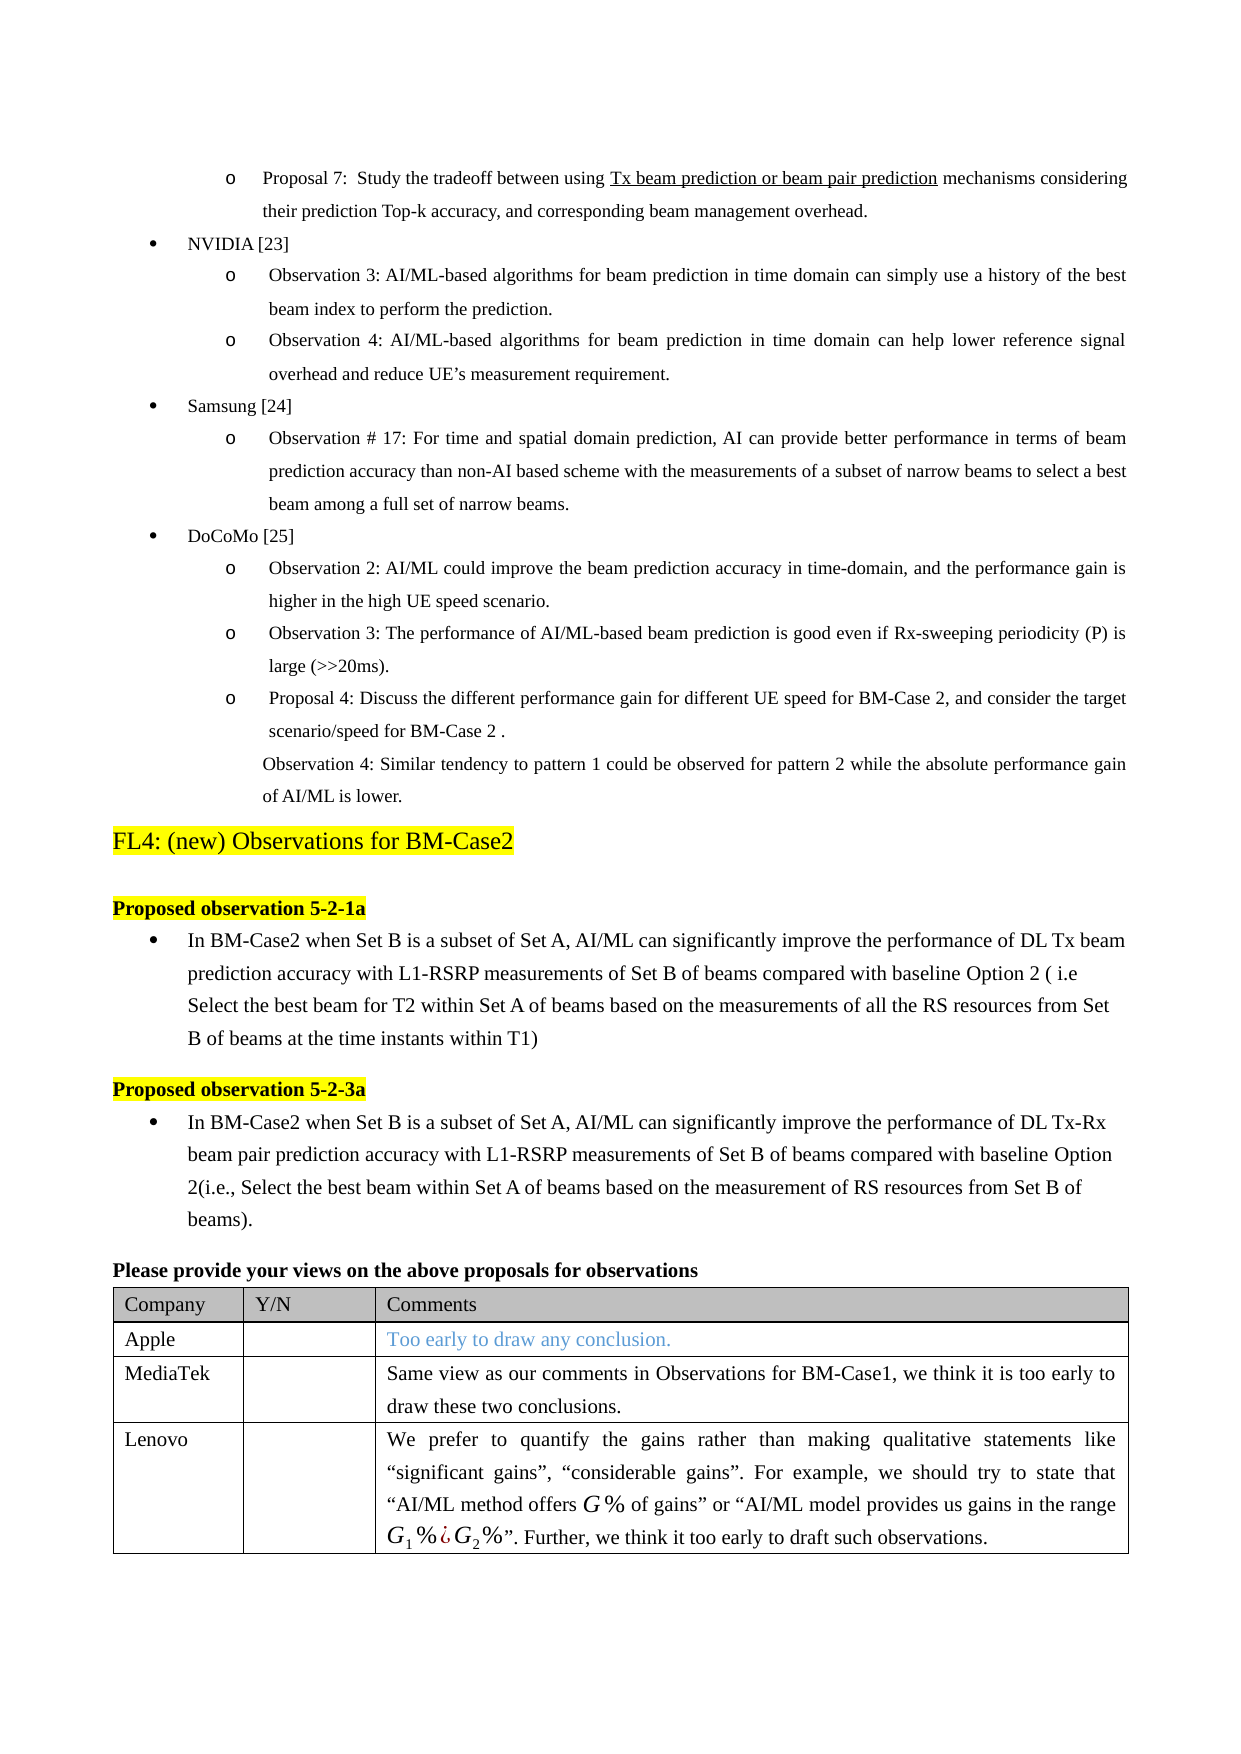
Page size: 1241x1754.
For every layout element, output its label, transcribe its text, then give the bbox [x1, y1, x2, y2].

list Samsung [24] [150, 649, 1128, 682]
list Observation 2: AI/ML could improve the beam prediction accuracy in time-domain, and the performance gain is higher in the high UE speed scenario. [225, 812, 1128, 877]
list Observation 3: The performance of AI/ML-based beam prediction is good even if Rx-sweeping periodicity (P) is large (>>20ms). [225, 877, 1128, 942]
list Observation 4: Similar tendency to pattern 1 could be observed for pattern 2 while the absolute performance gain of AI/ML is lower. [262, 1007, 1128, 1072]
list Observation # 17: For time and spatial domain prediction, AI can provide better performance in terms of beam prediction accuracy than non-AI based scheme with the measurements of a subset of narrow beams to select a best beam among a full set of narrow beams. [225, 682, 1128, 779]
text Please provide your views on the above proposals for observations [112, 1514, 1128, 1547]
list In BM-Case2 when Set B is a subset of Set A, AI/ML can significantly improve the performance of DL Tx beam prediction accuracy with L1-RSRP measurements of Set B of beams compared with baseline Option 2 ( i.e Select the best beam for T2 within Set A of beams based on the measurements of all the RS resources from Set B of beams at the time instants within T1) [150, 1184, 1128, 1314]
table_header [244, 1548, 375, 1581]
list Observation 7: Tx beam prediction’s Top-k performance is better than beam pair prediction’s Top-k performance. However, beam pair prediction doesn’t require UE Rx beam sweeping during the prediction windows. [225, 357, 1128, 422]
list Observation 5: The computing complexity of Transformer is larger than LSTM, furthermore, the computing complexity increases with the observation window for both models. [225, 227, 1128, 292]
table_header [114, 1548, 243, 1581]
list In BM-Case2 when Set B is a subset of Set A, AI/ML can significantly improve the performance of DL Tx-Rx beam pair prediction accuracy with L1-RSRP measurements of Set B of beams compared with baseline Option 2(i.e., Select the best beam within Set A of beams based on the measurement of RS resources from Set B of beams). [150, 1366, 1128, 1496]
text Proposed observation 5-2-3a [112, 1333, 1128, 1366]
list Observation 4: AI/ML-based algorithms for beam prediction in time domain can help lower reference signal overhead and reduce UE’s measurement requirement. [225, 584, 1128, 649]
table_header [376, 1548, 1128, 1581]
subtitle FL4: (new) Observations for BM-Case2 [112, 1084, 1128, 1117]
list Observation 3: AI/ML-based algorithms for beam prediction in time domain can simply use a history of the best beam index to perform the prediction. [225, 519, 1128, 584]
list DoCoMo [25] [150, 779, 1128, 812]
list NVIDIA [23] [150, 487, 1128, 519]
text Proposed observation 5-2-1a [112, 1152, 1128, 1184]
list Proposal 7: Study the tradeoff between using Tx beam prediction or beam pair prediction mechanisms considering their prediction Top-k accuracy, and corresponding beam management overhead. [225, 422, 1128, 487]
list Proposal 4: Discuss the different performance gain for different UE speed for BM-Case 2, and consider the target scenario/speed for BM-Case 2 . [225, 942, 1128, 1007]
list Proposal 4: For different choices of prediction and observation window sizes, study the optimal model for to use, considering their computing complexity, UE’s computational and storage capacity. [225, 292, 1128, 357]
list Observation 4: Transformer performs better than LSTM in terms of Top-k accuracy, and it requires less observation window size than LSTM does to achieve the same level of RSRP difference. [225, 162, 1128, 227]
